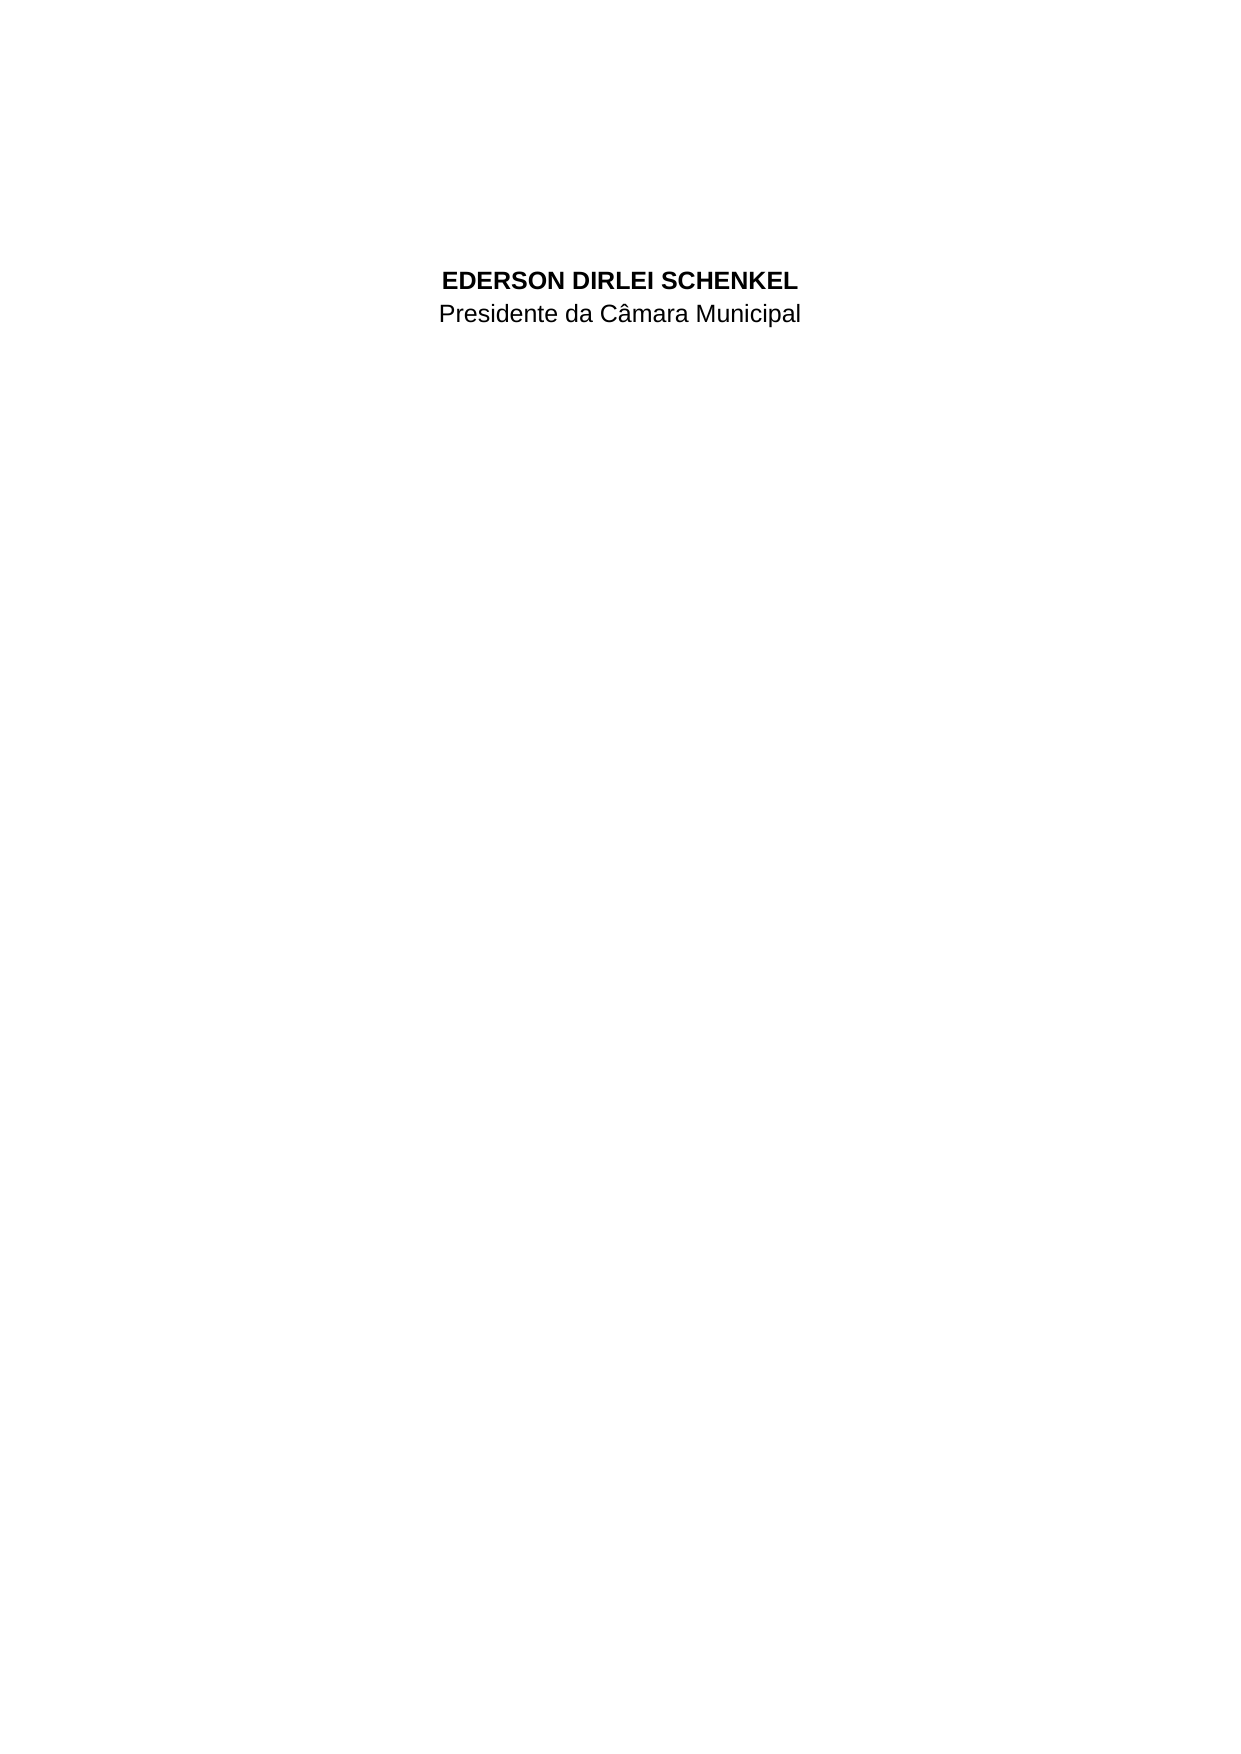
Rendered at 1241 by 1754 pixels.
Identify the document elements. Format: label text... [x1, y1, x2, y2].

text Presidente da Câmara Municipal [177, 299, 1063, 328]
text EDERSON DIRLEI SCHENKEL [177, 266, 1063, 294]
